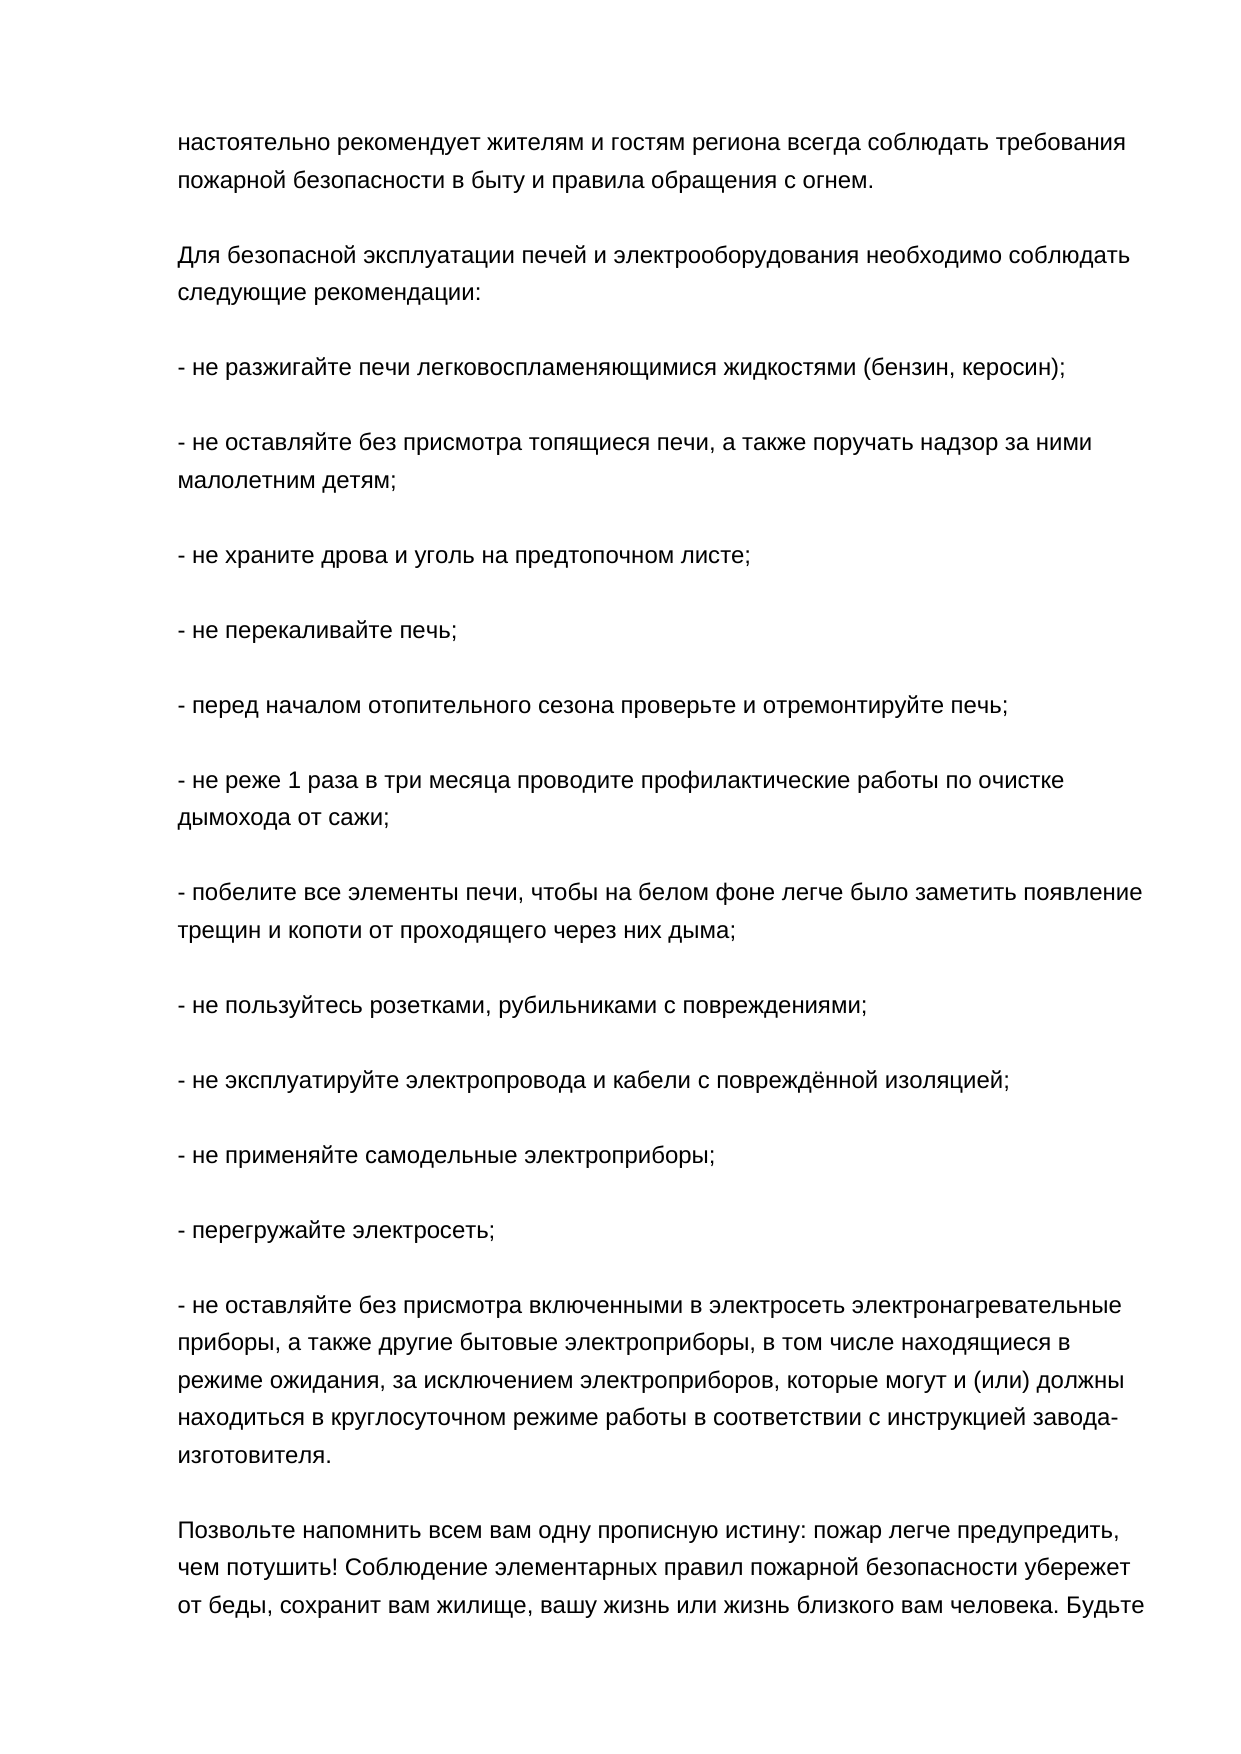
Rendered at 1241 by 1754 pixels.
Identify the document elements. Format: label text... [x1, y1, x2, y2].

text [177, 118, 1152, 193]
text - не храните дрова и уголь на предтопочном листе; [177, 531, 1152, 568]
text - не реже 1 раза в три месяца проводите профилактические работы по очистке дымохода от сажи; [177, 756, 1152, 831]
text - не эксплуатируйте электропровода и кабели с повреждённой изоляцией; [177, 1056, 1152, 1093]
text - перегружайте электросеть; [177, 1206, 1152, 1243]
text - не перекаливайте печь; [177, 606, 1152, 643]
text Для безопасной эксплуатации печей и электрооборудования необходимо соблюдать следующие рекомендации: [177, 231, 1152, 306]
text - не оставляйте без присмотра включенными в электросеть электронагревательные приборы, а также другие бытовые электроприборы, в том числе находящиеся в режиме ожидания, за исключением электроприборов, которые могут и (или) должны находиться в круглосуточном режиме работы в соответствии с инструкцией завода-изготовителя. [177, 1281, 1152, 1468]
text - не пользуйтесь розетками, рубильниками с повреждениями; [177, 981, 1152, 1018]
text - не оставляйте без присмотра топящиеся печи, а также поручать надзор за ними малолетним детям; [177, 418, 1152, 493]
text - перед началом отопительного сезона проверьте и отремонтируйте печь; [177, 681, 1152, 718]
text - не применяйте самодельные электроприборы; [177, 1131, 1152, 1168]
text - побелите все элементы печи, чтобы на белом фоне легче было заметить появление трещин и копоти от проходящего через них дыма; [177, 868, 1152, 943]
text - не разжигайте печи легковоспламеняющимися жидкостями (бензин, керосин); [177, 343, 1152, 381]
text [177, 1506, 1152, 1618]
